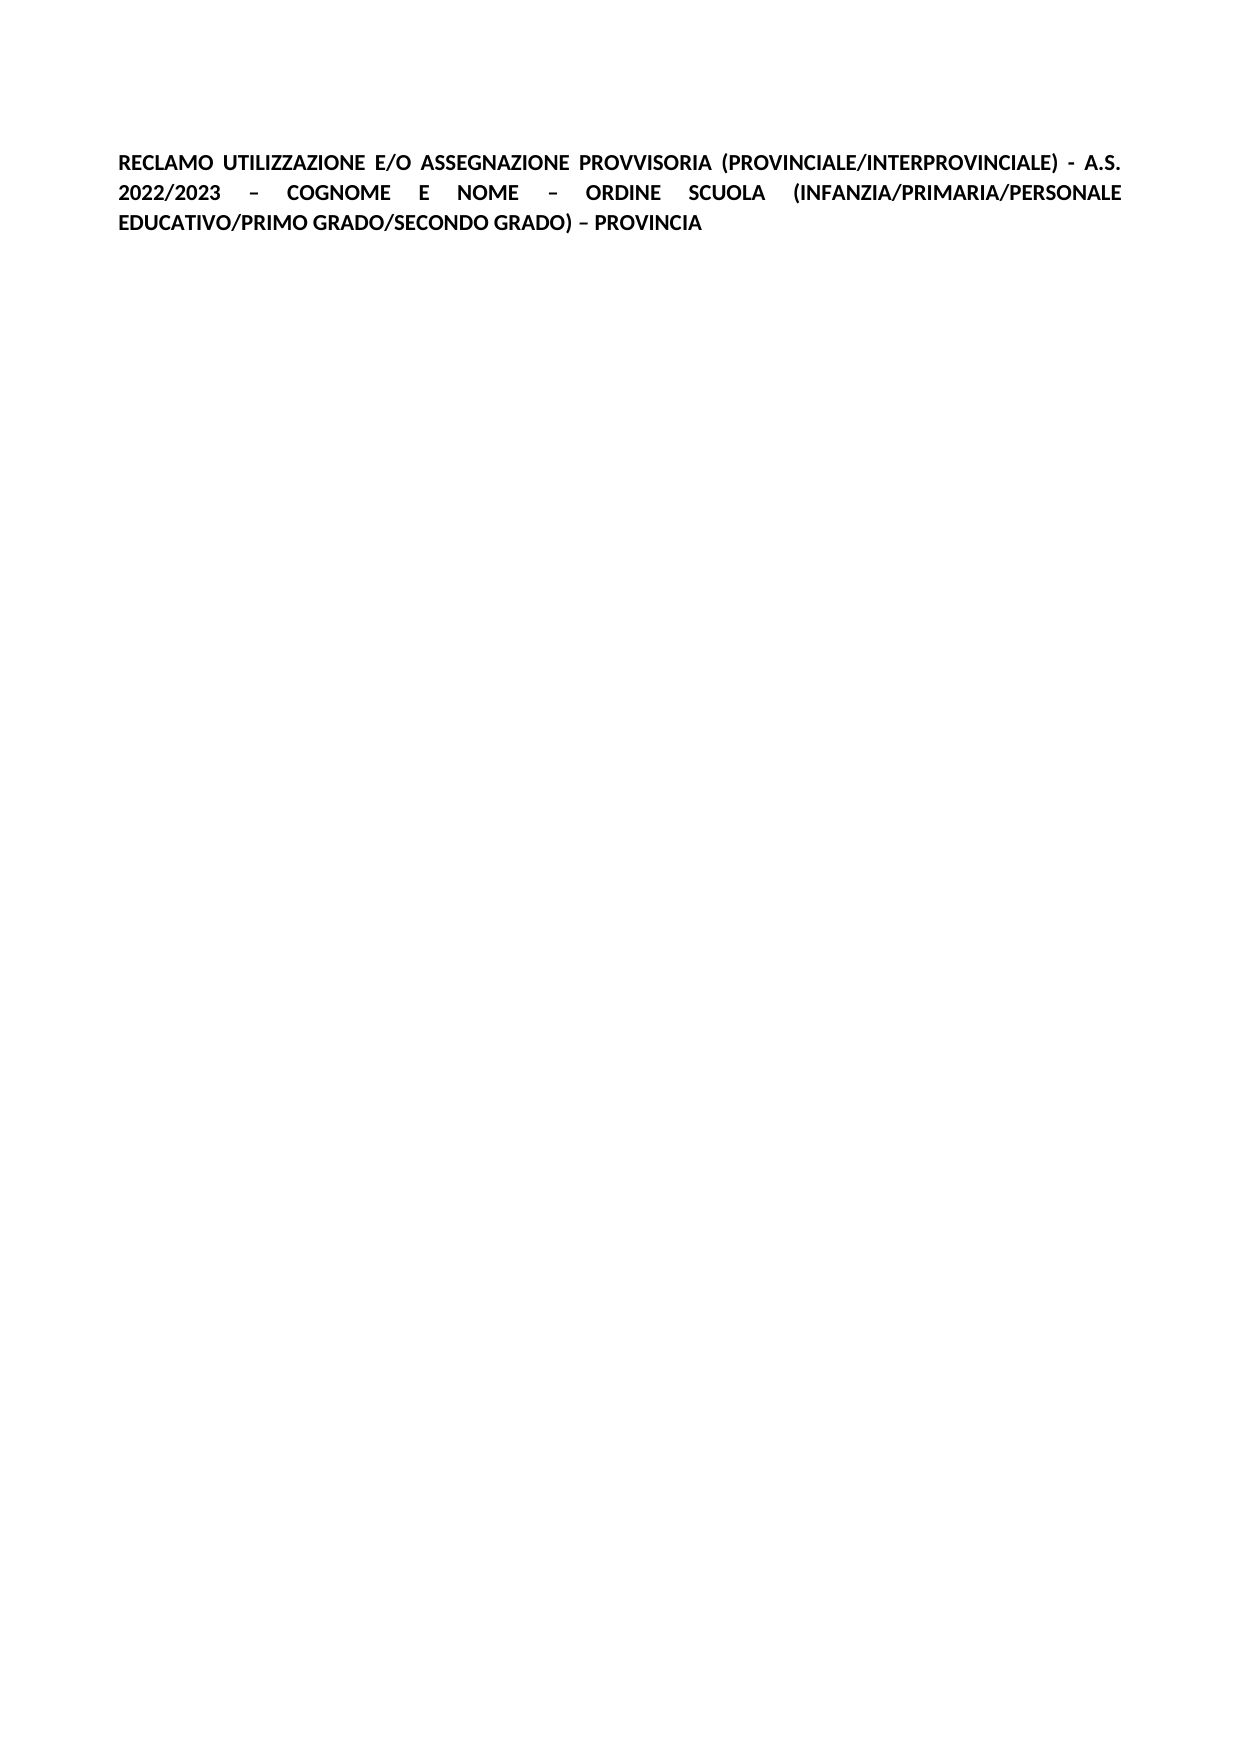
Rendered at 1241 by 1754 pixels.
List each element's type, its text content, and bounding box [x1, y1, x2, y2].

text RECLAMO UTILIZZAZIONE E/O ASSEGNAZIONE PROVVISORIA (PROVINCIALE/INTERPROVINCIALE) - A.S. 2022/2023 – COGNOME E NOME – ORDINE SCUOLA (INFANZIA/PRIMARIA/PERSONALE EDUCATIVO/PRIMO GRADO/SECONDO GRADO) – PROVINCIA [118, 148, 1122, 236]
